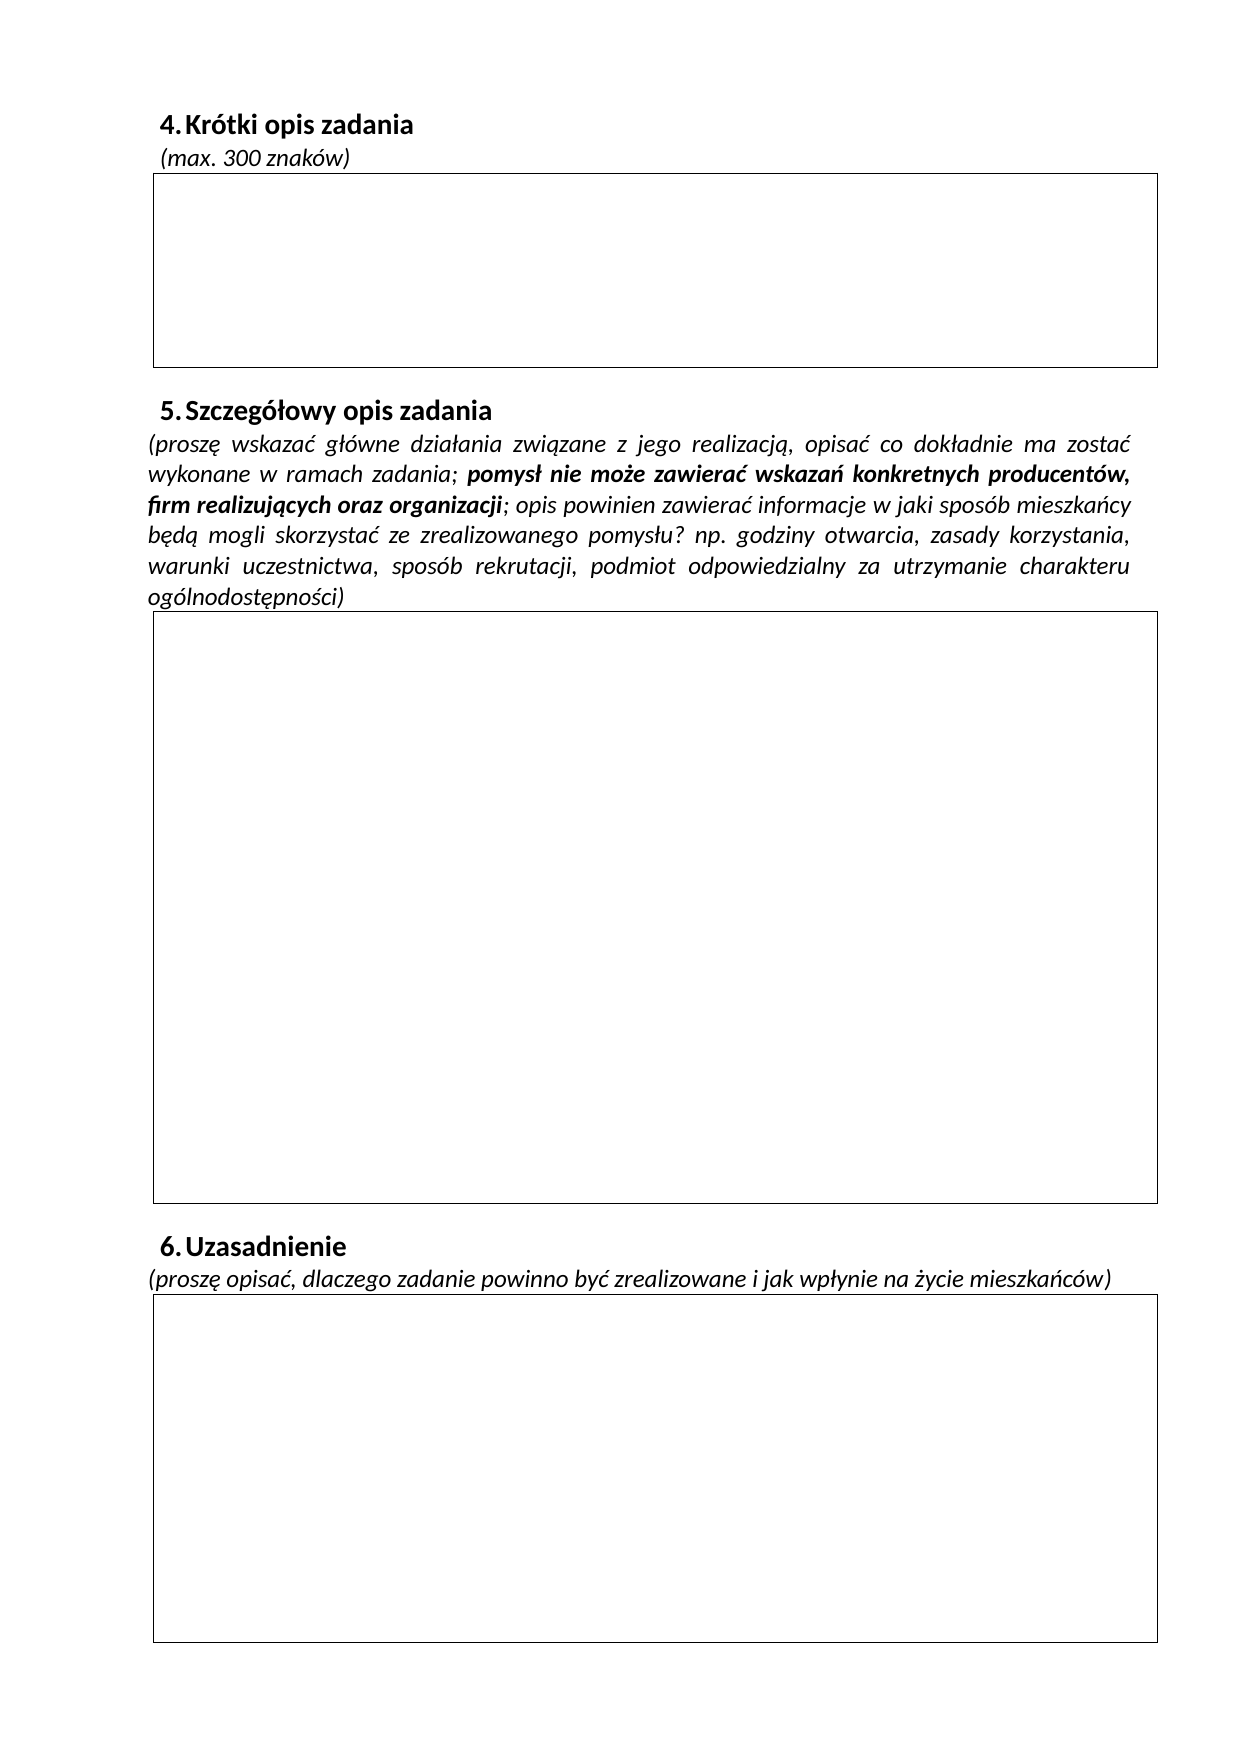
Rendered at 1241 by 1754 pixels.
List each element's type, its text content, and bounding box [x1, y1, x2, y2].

list Uzasadnienie [159, 1228, 1134, 1264]
list Szczegółowy opis zadania [159, 392, 1134, 428]
text (proszę wskazać główne działania związane z jego realizacją, opisać co dokładnie ma zostać wykonane w ramach zadania; pomysł nie może zawierać wskazań konkretnych producentów, firm realizujących oraz organizacji; opis powinien zawierać informacje w jaki sposób mieszkańcy będą mogli skorzystać ze zrealizowanego pomysłu? np. godziny otwarcia, zasady korzystania, warunki uczestnictwa, sposób rekrutacji, podmiot odpowiedzialny za utrzymanie charakteru ogólnodostępności) [148, 428, 1134, 611]
table_header [154, 174, 1157, 367]
table_header [154, 612, 1157, 1203]
list Krótki opis zadania [159, 106, 1134, 142]
text (max. 300 znaków) [159, 142, 1134, 172]
table_header [154, 1295, 1157, 1642]
text (proszę opisać, dlaczego zadanie powinno być zrealizowane i jak wpłynie na życie mieszkańców) [148, 1264, 1134, 1294]
